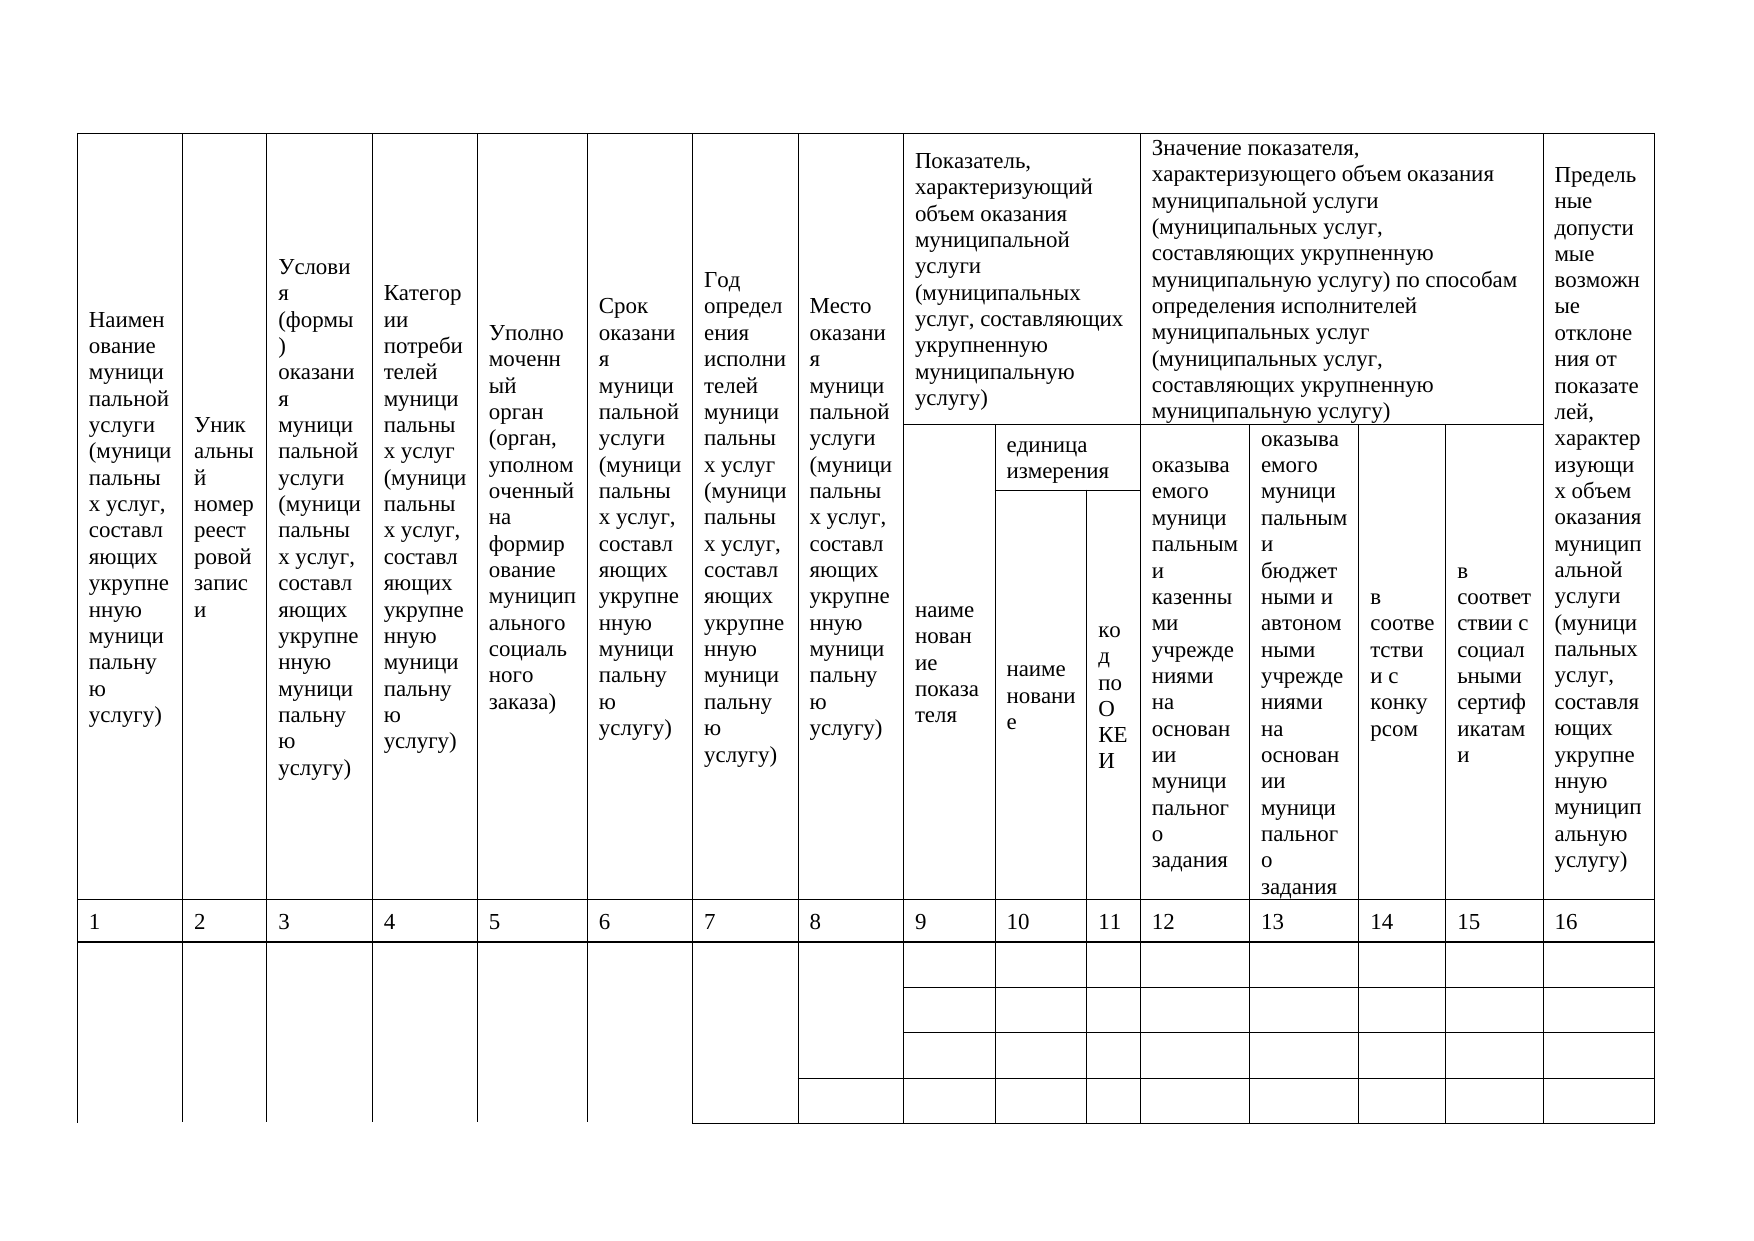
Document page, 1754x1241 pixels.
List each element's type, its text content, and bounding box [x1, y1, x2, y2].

table_cell [996, 1079, 1086, 1123]
table_cell 5 [478, 900, 587, 941]
table_cell [1446, 1079, 1543, 1123]
table_cell [799, 1079, 903, 1123]
table_cell 7 [693, 900, 798, 941]
table_cell наименование показателя [904, 425, 995, 899]
table_cell Место оказания муниципальной услуги (муниципальных услуг, составляющих укрупненную муниципальную услугу) [799, 134, 903, 899]
table_cell [1359, 1033, 1445, 1077]
table_cell [1359, 1079, 1445, 1123]
table_cell код по ОКЕИ [1087, 491, 1140, 899]
table_cell [1250, 1079, 1358, 1123]
table_cell [1544, 943, 1654, 987]
table_cell [1087, 988, 1140, 1032]
table_cell [799, 943, 903, 1077]
table_cell Категории потребителей муниципальных услуг (муниципальных услуг, составляющих укрупненную муниципальную услугу) [373, 134, 477, 899]
table_cell [904, 1033, 995, 1077]
table_cell 2 [183, 900, 266, 941]
table_cell 15 [1446, 900, 1543, 941]
table_cell [1359, 943, 1445, 987]
table_cell Предельные допустимые возможные отклонения от показателей, характеризующих объем оказания муниципальной услуги (муниципальных услуг, составляющих укрупненную муниципальную услугу) [1544, 134, 1654, 899]
table_cell [1141, 1079, 1249, 1123]
table_cell единица измерения [996, 425, 1140, 489]
table_cell Срок оказания муниципальной услуги (муниципальных услуг, составляющих укрупненную муниципальную услугу) [588, 134, 692, 899]
table_cell [996, 943, 1086, 987]
table_cell [1141, 988, 1249, 1032]
table_cell [78, 943, 183, 1123]
table_cell [478, 943, 587, 1123]
table_cell [693, 943, 798, 1123]
table_cell [904, 943, 995, 987]
table_cell [1250, 1033, 1358, 1077]
table_cell [1087, 943, 1140, 987]
table_cell 9 [904, 900, 995, 941]
table_cell Уполномоченный орган (орган, уполномоченный на формирование муниципального социального заказа) [478, 134, 587, 899]
table_cell [1446, 988, 1543, 1032]
table_cell [1141, 943, 1249, 987]
table_cell 6 [588, 900, 692, 941]
table_cell [904, 988, 995, 1032]
table_cell наименование [996, 491, 1086, 899]
table_cell [588, 943, 692, 1123]
table_cell [996, 1033, 1086, 1077]
table_cell [1087, 1079, 1140, 1123]
table_cell в соответствии с социальными сертификатами [1446, 425, 1543, 899]
table_cell [267, 943, 372, 1123]
table_cell 10 [996, 900, 1086, 941]
table_cell [1141, 1033, 1249, 1077]
table_cell [372, 943, 477, 1123]
table_cell 12 [1141, 900, 1249, 941]
table_cell 1 [78, 900, 182, 941]
table_cell Значение показателя, характеризующего объем оказания муниципальной услуги (муниципальных услуг, составляющих укрупненную муниципальную услугу) по способам определения исполнителей муниципальных услуг (муниципальных услуг, составляющих укрупненную муниципальную услугу) [1141, 134, 1543, 424]
table_cell оказываемого муниципальными бюджетными и автономными учреждениями на основании муниципального задания [1250, 425, 1358, 899]
table_cell [904, 1079, 995, 1123]
table_cell 13 [1250, 900, 1358, 941]
table_cell [1446, 943, 1543, 987]
table_cell [996, 988, 1086, 1032]
table_cell [1446, 1033, 1543, 1077]
table_cell Год определения исполнителей муниципальных услуг (муниципальных услуг, составляющих укрупненную муниципальную услугу) [693, 134, 798, 899]
table_cell 8 [799, 900, 903, 941]
table_cell [183, 943, 267, 1123]
table_cell 11 [1087, 900, 1140, 941]
table_cell 3 [267, 900, 372, 941]
table_cell 14 [1359, 900, 1445, 941]
table_cell [1544, 988, 1654, 1032]
table_cell в соответствии с конкурсом [1359, 425, 1445, 899]
table_cell Уникальный номер реестровой записи [183, 134, 266, 899]
table_cell Наименование муниципальной услуги (муниципальных услуг, составляющих укрупненную муниципальную услугу) [78, 134, 182, 899]
table_cell Условия (формы) оказания муниципальной услуги (муниципальных услуг, составляющих укрупненную муниципальную услугу) [267, 134, 372, 899]
table_cell [1250, 988, 1358, 1032]
table_cell [1087, 1033, 1140, 1077]
table_cell оказываемого муниципальными казенными учреждениями на основании муниципального задания [1141, 425, 1249, 899]
table_cell Показатель, характеризующий объем оказания муниципальной услуги (муниципальных услуг, составляющих укрупненную муниципальную услугу) [904, 134, 1140, 424]
table_cell 16 [1544, 900, 1654, 941]
table_cell [1250, 943, 1358, 987]
table_cell [1544, 1079, 1654, 1123]
table_cell 4 [373, 900, 477, 941]
table_cell [1544, 1033, 1654, 1077]
table_cell [1359, 988, 1445, 1032]
